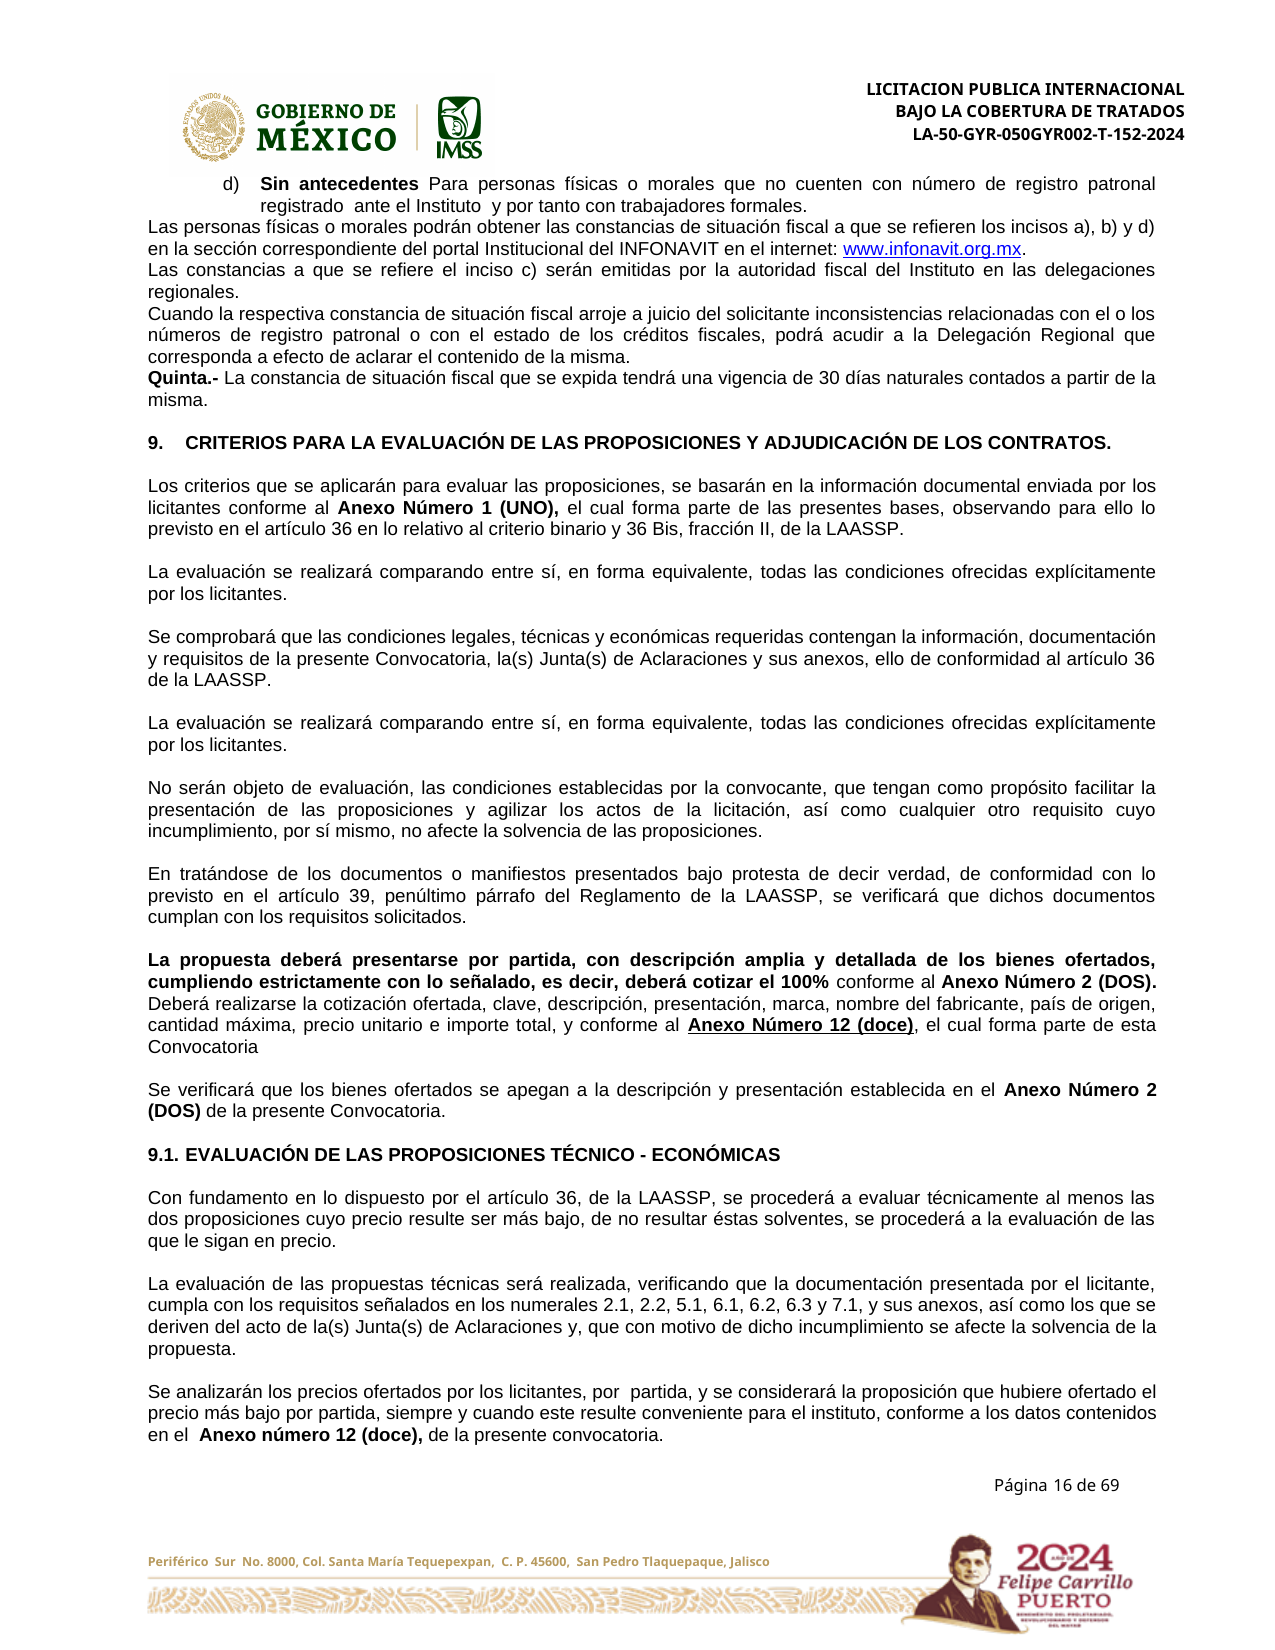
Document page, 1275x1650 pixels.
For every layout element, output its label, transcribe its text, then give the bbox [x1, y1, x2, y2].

text Las constancias a que se refiere el inciso c) serán emitidas por la autoridad fiscal del Instituto en las delegaciones regionales. [148, 259, 1157, 302]
text Quinta.- La constancia de situación fiscal que se expida tendrá una vigencia de 30 días naturales contados a partir de la misma. [148, 367, 1157, 410]
text Las personas físicas o morales podrán obtener las constancias de situación fiscal a que se refieren los incisos a), b) y d) en la sección correspondiente del portal Institucional del INFONAVIT en el internet: www.infonavit.org.mx. [148, 216, 1157, 259]
text Con fundamento en lo dispuesto por el artículo 36, de la LAASSP, se procederá a evaluar técnicamente al menos las dos proposiciones cuyo precio resulte ser más bajo, de no resultar éstas solventes, se procederá a la evaluación de las que le sigan en precio. [148, 1186, 1157, 1251]
picture [37, 1468, 1244, 1650]
text En tratándose de los documentos o manifiestos presentados bajo protesta de decir verdad, de conformidad con lo previsto en el artículo 39, penúltimo párrafo del Reglamento de la LAASSP, se verificará que dichos documentos cumplan con los requisitos solicitados. [148, 863, 1157, 928]
text 9. CRITERIOS PARA LA EVALUACIÓN DE LAS PROPOSICIONES Y ADJUDICACIÓN DE LOS CONTRATOS. [148, 432, 1157, 453]
list Sin antecedentes Para personas físicas o morales que no cuenten con número de registro patronal registrado ante el Instituto y por tanto con trabajadores formales. [223, 173, 1157, 216]
text Se verificará que los bienes ofertados se apegan a la descripción y presentación establecida en el Anexo Número 2 (DOS) de la presente Convocatoria. [148, 1079, 1157, 1122]
text La evaluación se realizará comparando entre sí, en forma equivalente, todas las condiciones ofrecidas explícitamente por los licitantes. [148, 712, 1157, 755]
text No serán objeto de evaluación, las condiciones establecidas por la convocante, que tengan como propósito facilitar la presentación de las proposiciones y agilizar los actos de la licitación, así como cualquier otro requisito cuyo incumplimiento, por sí mismo, no afecte la solvencia de las proposiciones. [148, 777, 1157, 841]
text 9.1. EVALUACIÓN DE LAS PROPOSICIONES TÉCNICO - ECONÓMICAS [148, 1143, 1157, 1165]
text Los criterios que se aplicarán para evaluar las proposiciones, se basarán en la información documental enviada por los licitantes conforme al Anexo Número 1 (UNO), el cual forma parte de las presentes bases, observando para ello lo previsto en el artículo 36 en lo relativo al criterio binario y 36 Bis, fracción II, de la LAASSP. [148, 475, 1157, 539]
text La evaluación se realizará comparando entre sí, en forma equivalente, todas las condiciones ofrecidas explícitamente por los licitantes. [148, 561, 1157, 604]
text La propuesta deberá presentarse por partida, con descripción amplia y detallada de los bienes ofertados, cumpliendo estrictamente con lo señalado, es decir, deberá cotizar el 100% conforme al Anexo Número 2 (DOS). Deberá realizarse la cotización ofertada, clave, descripción, presentación, marca, nombre del fabricante, país de origen, cantidad máxima, precio unitario e importe total, y conforme al Anexo Número 12 (doce), el cual forma parte de esta Convocatoria [148, 949, 1157, 1057]
text Cuando la respectiva constancia de situación fiscal arroje a juicio del solicitante inconsistencias relacionadas con el o los números de registro patronal o con el estado de los créditos fiscales, podrá acudir a la Delegación Regional que corresponda a efecto de aclarar el contenido de la misma. [148, 302, 1157, 367]
text La evaluación de las propuestas técnicas será realizada, verificando que la documentación presentada por el licitante, cumpla con los requisitos señalados en los numerales 2.1, 2.2, 5.1, 6.1, 6.2, 6.3 y 7.1, y sus anexos, así como los que se deriven del acto de la(s) Junta(s) de Aclaraciones y, que con motivo de dicho incumplimiento se afecte la solvencia de la propuesta. [148, 1273, 1157, 1359]
text Se analizarán los precios ofertados por los licitantes, por partida, y se considerará la proposición que hubiere ofertado el precio más bajo por partida, siempre y cuando este resulte conveniente para el instituto, conforme a los datos contenidos en el Anexo número 12 (doce), de la presente convocatoria. [148, 1381, 1157, 1445]
picture [169, 73, 495, 177]
text Se comprobará que las condiciones legales, técnicas y económicas requeridas contengan la información, documentación y requisitos de la presente Convocatoria, la(s) Junta(s) de Aclaraciones y sus anexos, ello de conformidad al artículo 36 de la LAASSP. [148, 626, 1157, 691]
